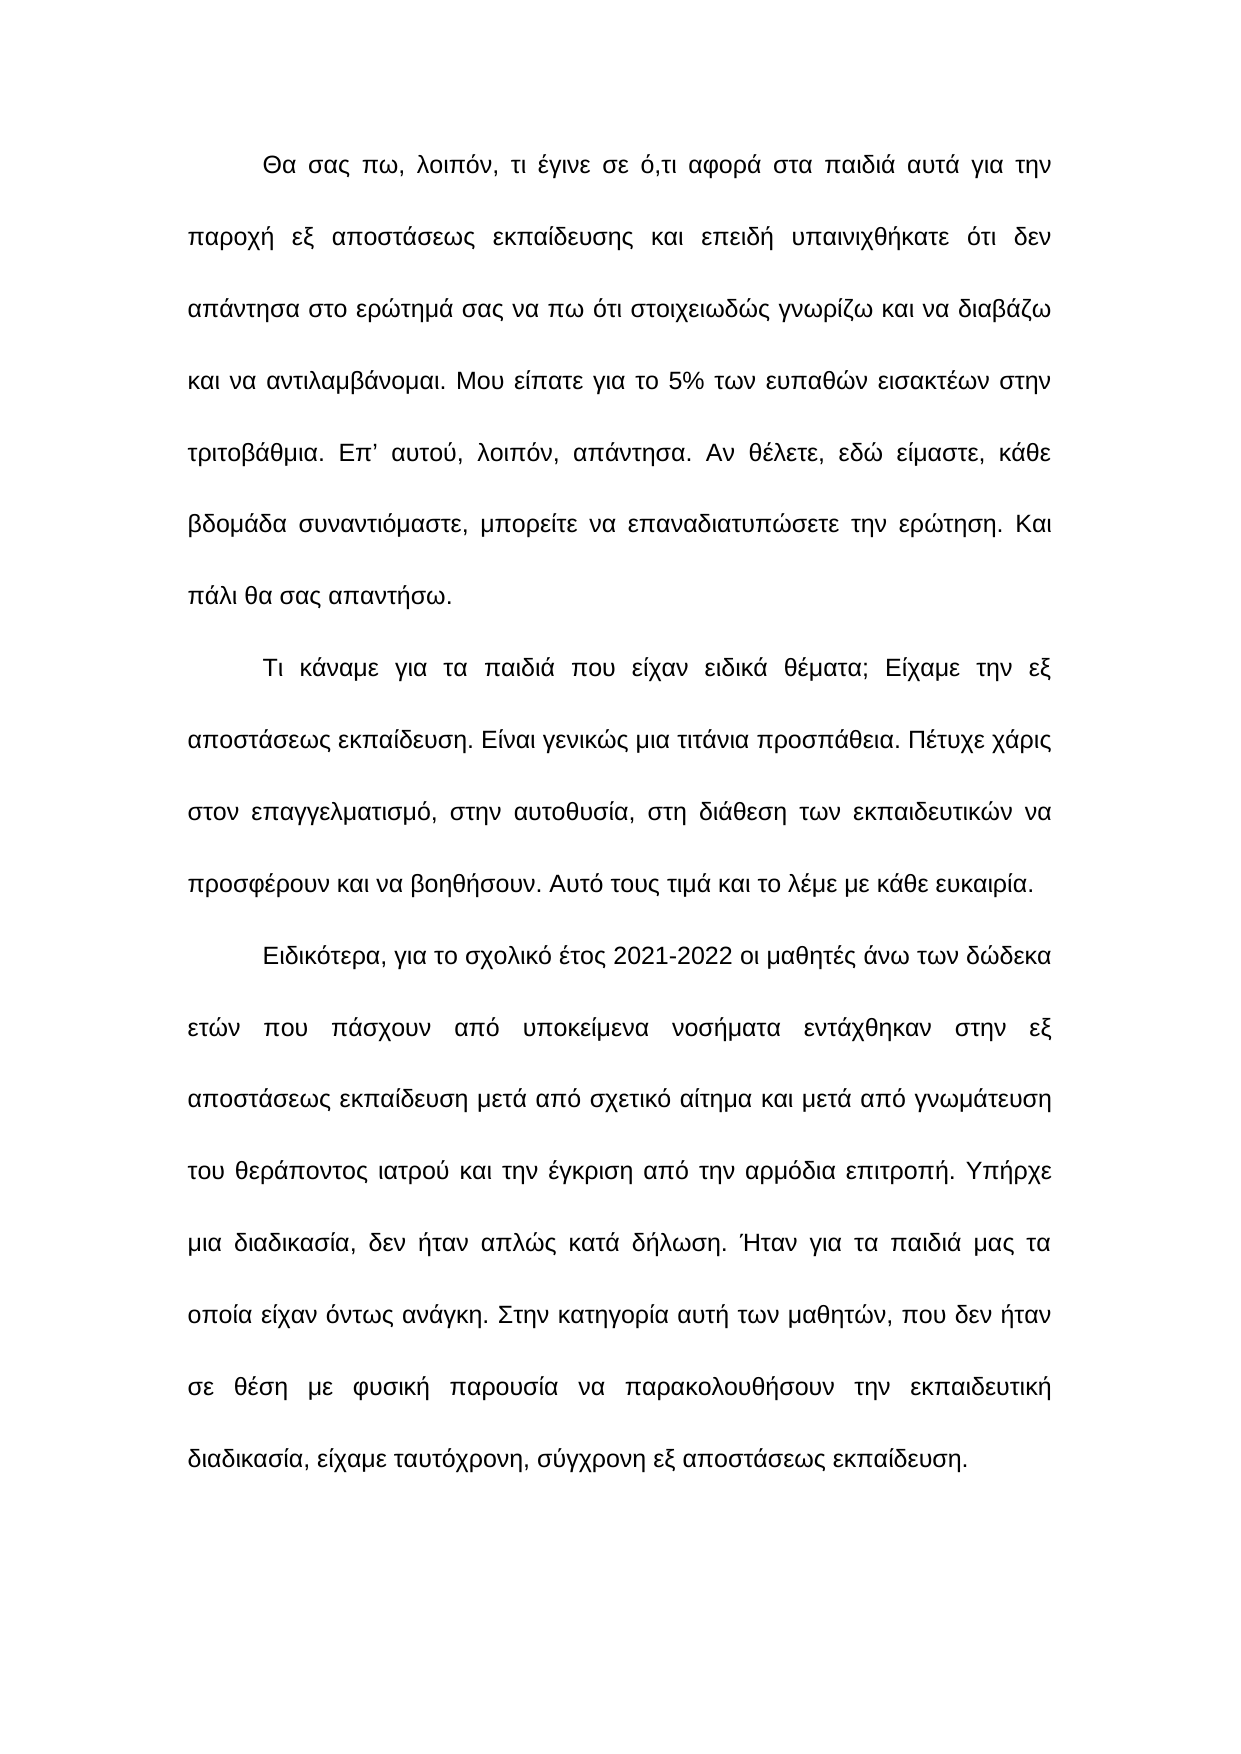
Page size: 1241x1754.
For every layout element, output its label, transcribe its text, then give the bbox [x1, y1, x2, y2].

text Θα σας πω, λοιπόν, τι έγινε σε ό,τι αφορά στα παιδιά αυτά για την παροχή εξ αποστάσεως εκπαίδευσης και επειδή υπαινιχθήκατε ότι δεν απάντησα στο ερώτημά σας να πω ότι στοιχειωδώς γνωρίζω και να διαβάζω και να αντιλαμβάνομαι. Μου είπατε για το 5% των ευπαθών εισακτέων στην τριτοβάθμια. Επ’ αυτού, λοιπόν, απάντησα. Αν θέλετε, εδώ είμαστε, κάθε βδομάδα συναντιόμαστε, μπορείτε να επαναδιατυπώσετε την ερώτηση. Και πάλι θα σας απαντήσω. [187, 150, 1053, 610]
text Ειδικότερα, για το σχολικό έτος 2021-2022 οι μαθητές άνω των δώδεκα ετών που πάσχουν από υποκείμενα νοσήματα εντάχθηκαν στην εξ αποστάσεως εκπαίδευση μετά από σχετικό αίτημα και μετά από γνωμάτευση του θεράποντος ιατρού και την έγκριση από την αρμόδια επιτροπή. Υπήρχε μια διαδικασία, δεν ήταν απλώς κατά δήλωση. Ήταν για τα παιδιά μας τα οποία είχαν όντως ανάγκη. Στην κατηγορία αυτή των μαθητών, που δεν ήταν σε θέση με φυσική παρουσία να παρακολουθήσουν την εκπαιδευτική διαδικασία, είχαμε ταυτόχρονη, σύγχρονη εξ αποστάσεως εκπαίδευση. [187, 941, 1053, 1472]
text Τι κάναμε για τα παιδιά που είχαν ειδικά θέματα; Είχαμε την εξ αποστάσεως εκπαίδευση. Είναι γενικώς μια τιτάνια προσπάθεια. Πέτυχε χάρις στον επαγγελματισμό, στην αυτοθυσία, στη διάθεση των εκπαιδευτικών να προσφέρουν και να βοηθήσουν. Αυτό τους τιμά και το λέμε με κάθε ευκαιρία. [187, 653, 1053, 897]
